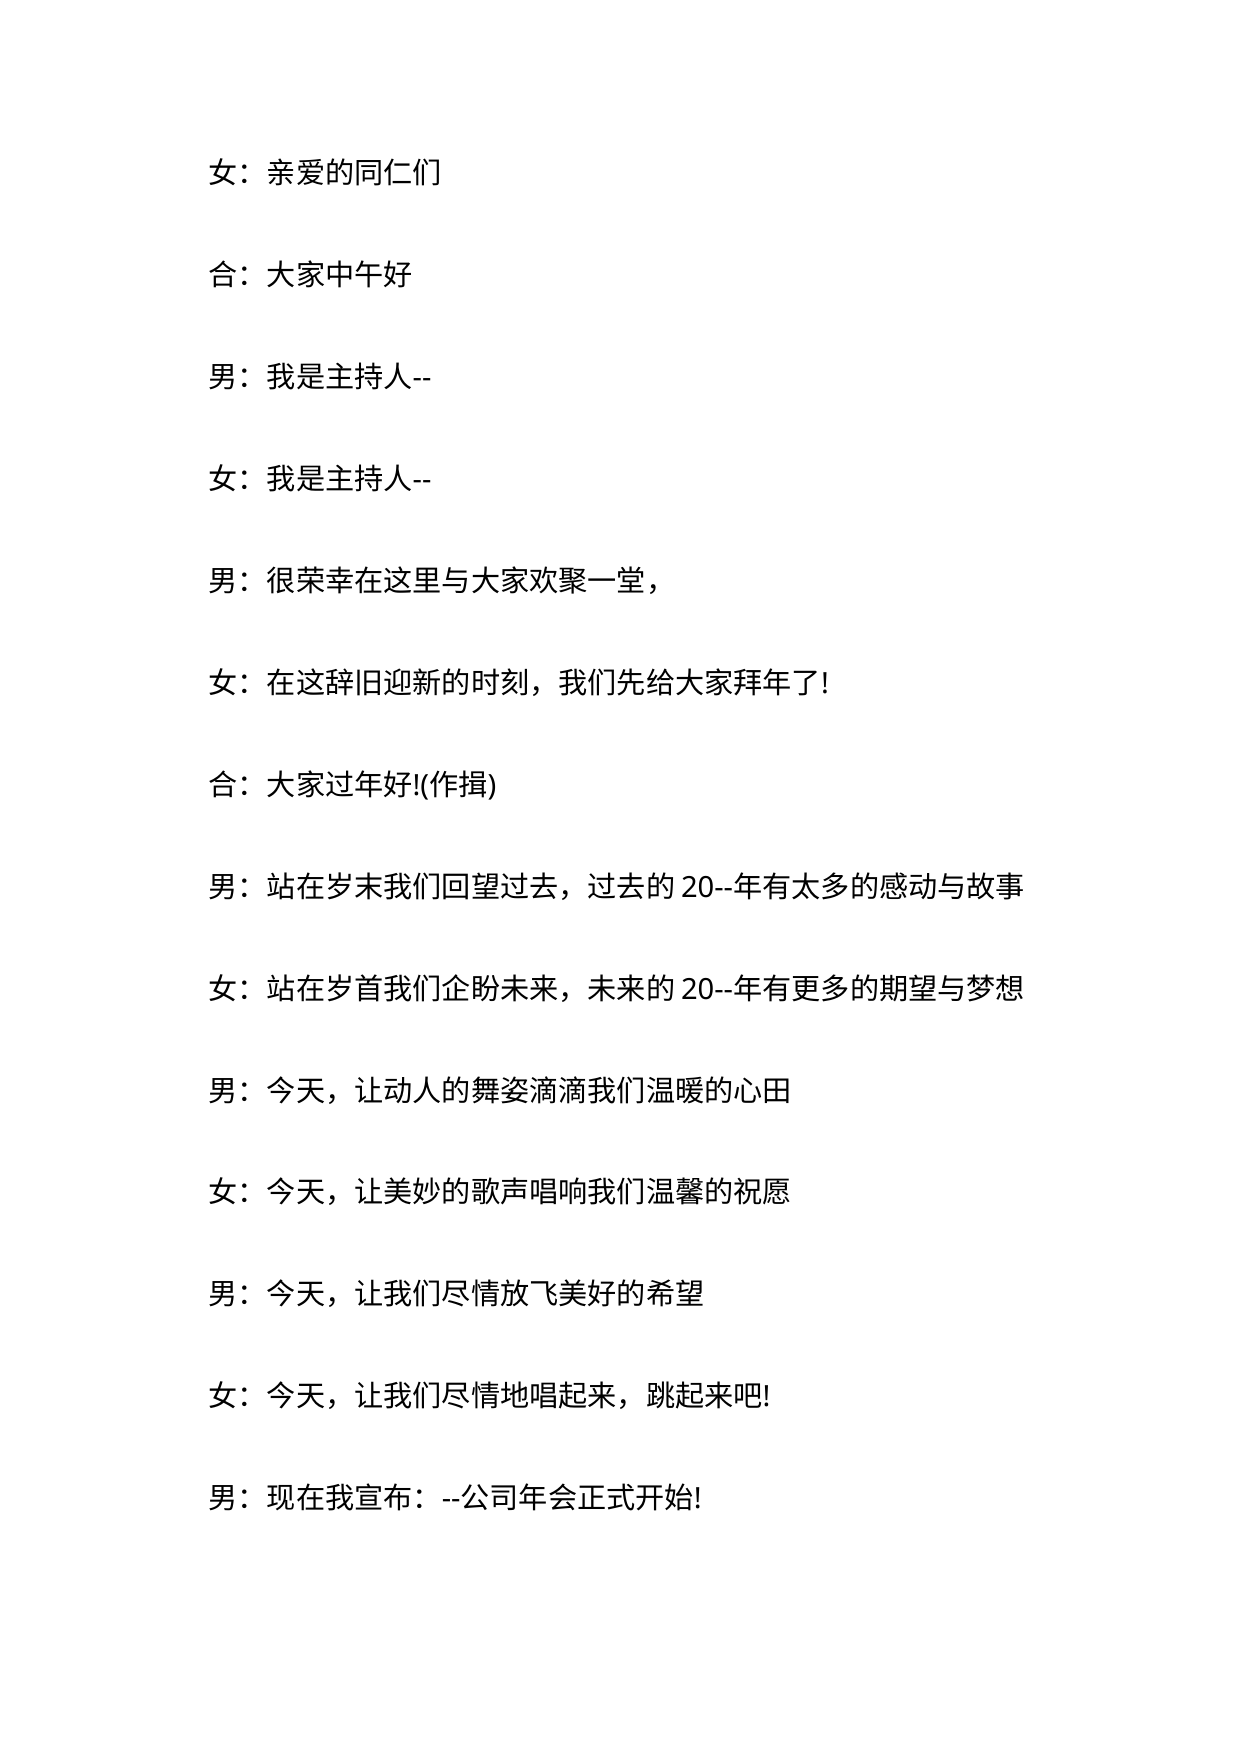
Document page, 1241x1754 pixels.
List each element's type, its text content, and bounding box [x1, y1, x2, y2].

text 女：今天，让我们尽情地唱起来，跳起来吧! [150, 1372, 1090, 1415]
text 男：今天，让我们尽情放飞美好的希望 [150, 1271, 1090, 1313]
text 女：我是主持人-- [150, 456, 1090, 498]
text 男：我是主持人-- [150, 353, 1090, 396]
text 女：在这辞旧迎新的时刻，我们先给大家拜年了! [150, 659, 1090, 702]
text 男：很荣幸在这里与大家欢聚一堂， [150, 557, 1090, 600]
text 女：今天，让美妙的歌声唱响我们温馨的祝愿 [150, 1169, 1090, 1211]
text 男：站在岁末我们回望过去，过去的20--年有太多的感动与故事 [150, 863, 1090, 906]
text 合：大家中午好 [150, 252, 1090, 294]
text 合：大家过年好!(作揖) [150, 761, 1090, 804]
text 男：现在我宣布：--公司年会正式开始! [150, 1474, 1090, 1517]
text 女：站在岁首我们企盼未来，未来的20--年有更多的期望与梦想 [150, 965, 1090, 1008]
text 男：今天，让动人的舞姿滴滴我们温暖的心田 [150, 1067, 1090, 1109]
text 女：亲爱的同仁们 [150, 150, 1090, 192]
